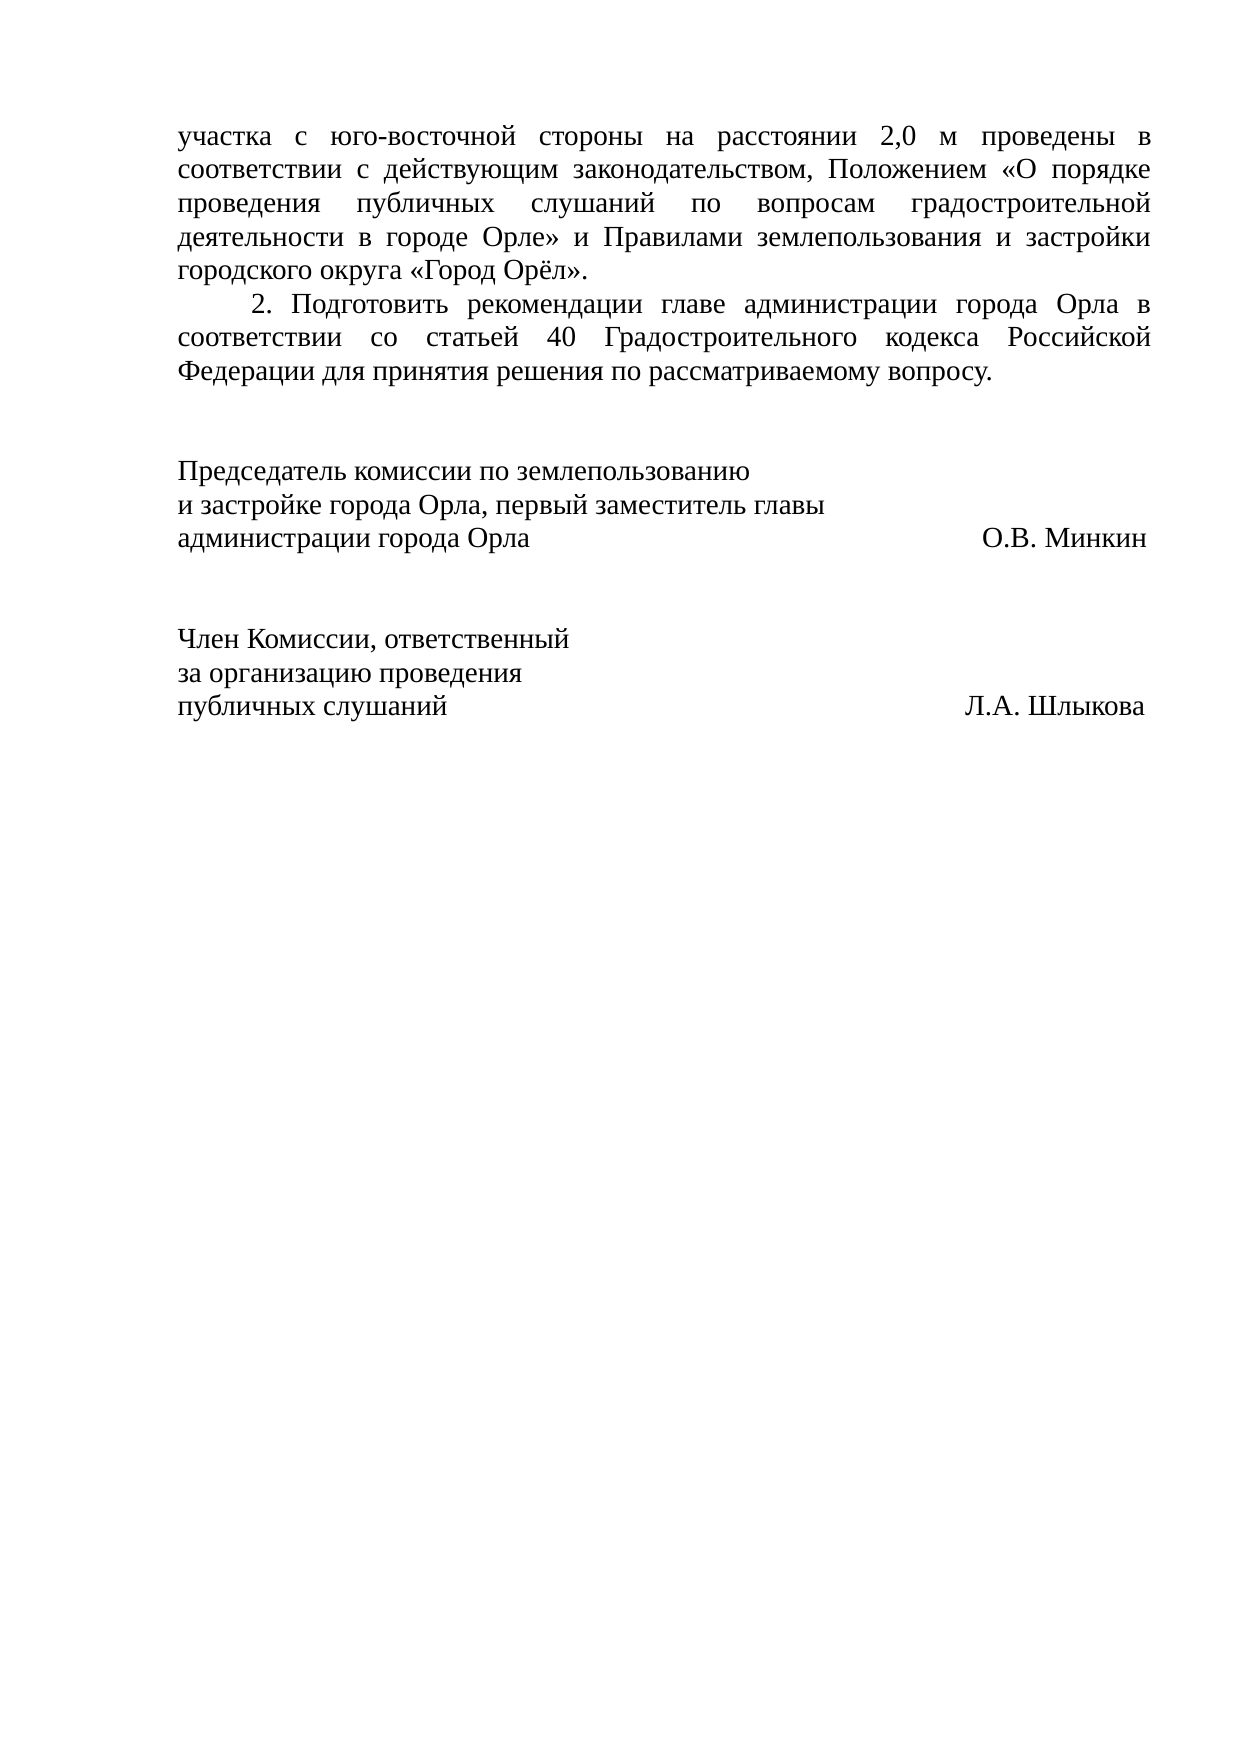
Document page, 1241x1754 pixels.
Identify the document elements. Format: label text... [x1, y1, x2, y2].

text за организацию проведения [177, 655, 1152, 688]
text Председатель комиссии по землепользованию [177, 453, 1152, 487]
text 2. Подготовить рекомендации главе администрации города Орла в соответствии со статьей 40 Градостроительного кодекса Российской Федерации для принятия решения по рассматриваемому вопросу. [177, 286, 1152, 386]
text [177, 118, 1152, 286]
text и застройке города Орла, первый заместитель главы [177, 487, 1152, 521]
text Член Комиссии, ответственный [177, 621, 1152, 655]
text администрации города Орла О.В. Минкин [177, 521, 1152, 554]
text публичных слушаний Л.А. Шлыкова [177, 688, 1152, 722]
